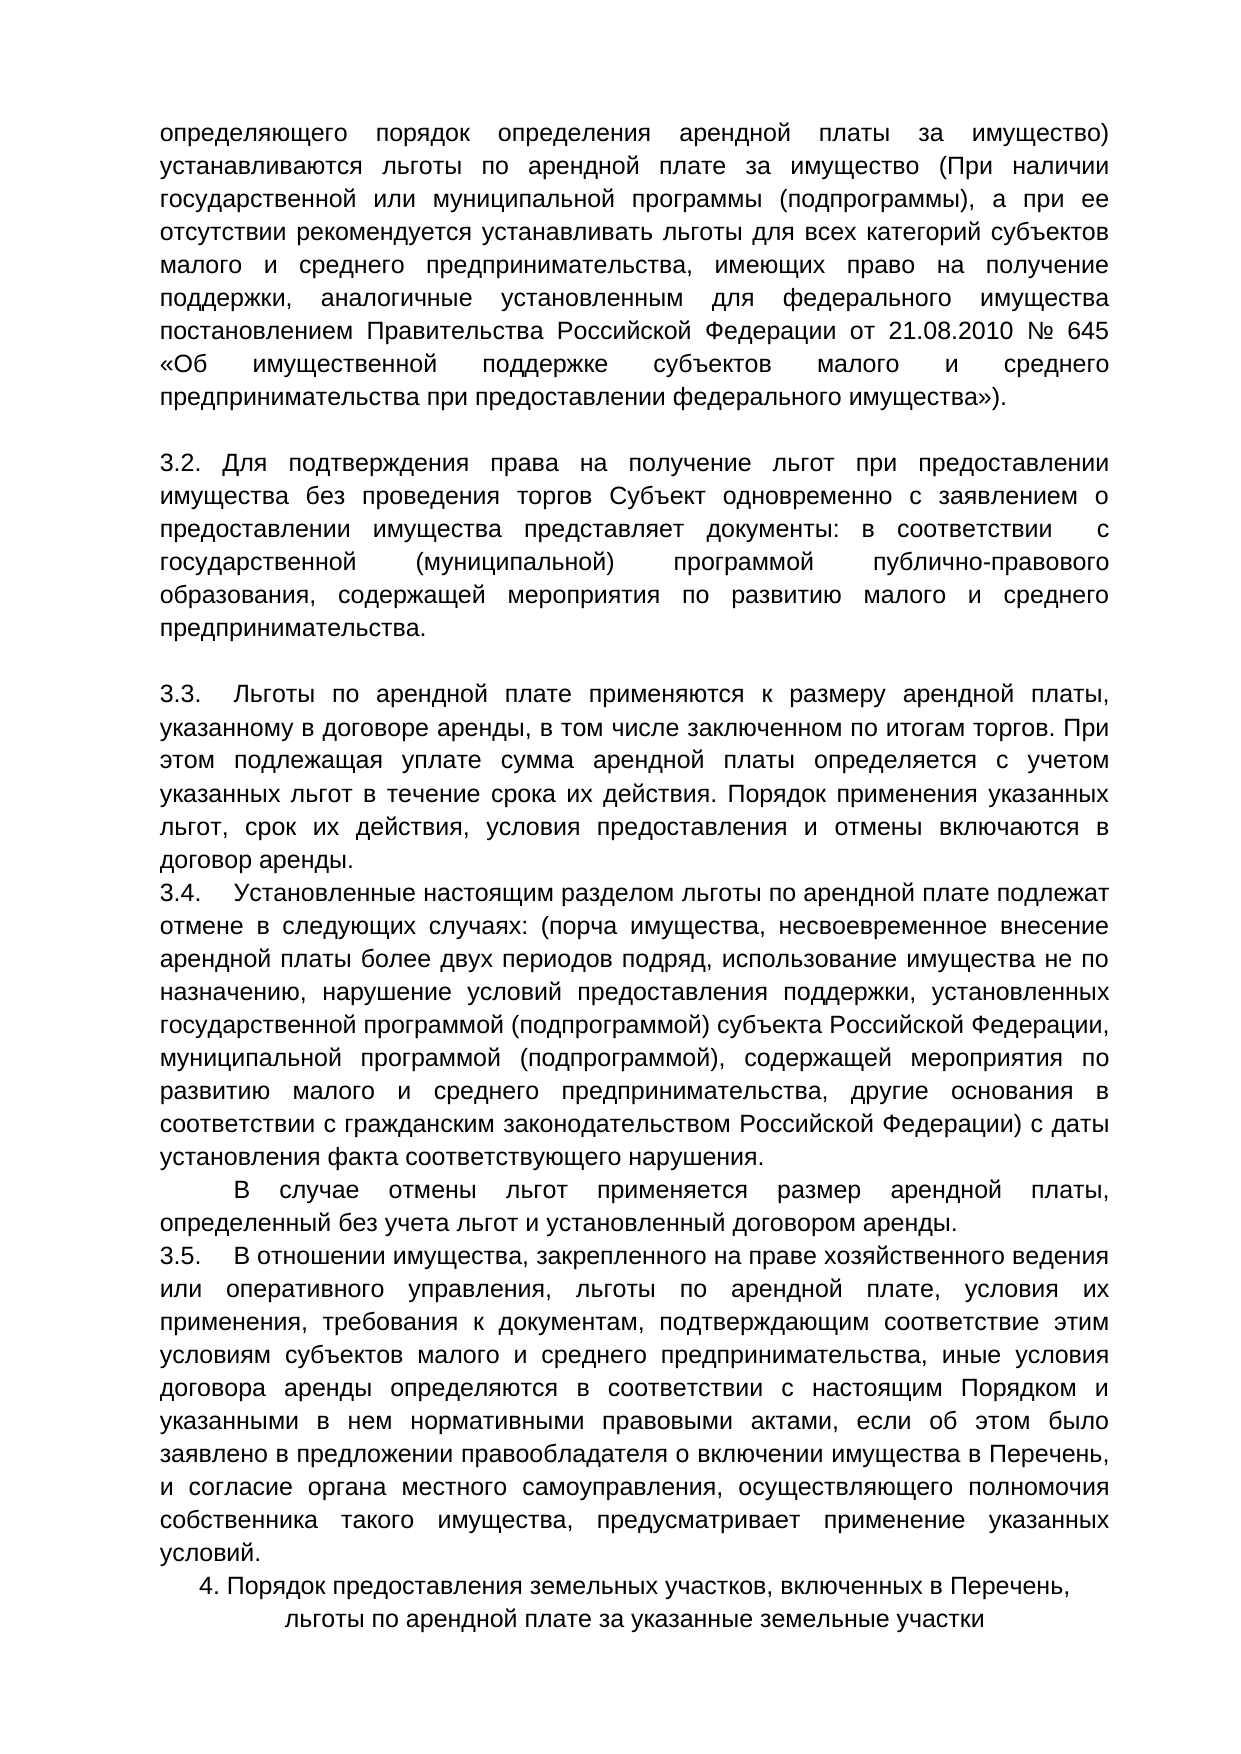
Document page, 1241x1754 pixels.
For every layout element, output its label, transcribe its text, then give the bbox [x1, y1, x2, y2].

text 3.4. Установленные настоящим разделом льготы по арендной плате подлежат отмене в следующих случаях: (порча имущества, несвоевременное внесение арендной платы более двух периодов подряд, использование имущества не по назначению, нарушение условий предоставления поддержки, установленных государственной программой (подпрограммой) субъекта Российской Федерации, муниципальной программой (подпрограммой), содержащей мероприятия по развитию малого и среднего предпринимательства, другие основания в соответствии с гражданским законодательством Российской Федерации) с даты установления факта соответствующего нарушения. [159, 878, 1110, 1171]
text 3.2. Для подтверждения права на получение льгот при предоставлении имущества без проведения торгов Субъект одновременно с заявлением о предоставлении имущества представляет документы: в соответствии с государственной (муниципальной) программой публично-правового образования, содержащей мероприятия по развитию малого и среднего предпринимательства. [159, 448, 1110, 642]
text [159, 118, 1110, 411]
text В случае отмены льгот применяется размер арендной платы, определенный без учета льгот и установленный договором аренды. [159, 1175, 1110, 1237]
text 3.5. В отношении имущества, закрепленного на праве хозяйственного ведения или оперативного управления, льготы по арендной плате, условия их применения, требования к документам, подтверждающим соответствие этим условиям субъектов малого и среднего предпринимательства, иные условия договора аренды определяются в соответствии с настоящим Порядком и указанными в нем нормативными правовыми актами, если об этом было заявлено в предложении правообладателя о включении имущества в Перечень, и согласие органа местного самоуправления, осуществляющего полномочия собственника такого имущества, предусматривает применение указанных условий. [159, 1241, 1110, 1567]
text 4. Порядок предоставления земельных участков, включенных в Перечень, льготы по арендной плате за указанные земельные участки [159, 1571, 1110, 1633]
text 3.3. Льготы по арендной плате применяются к размеру арендной платы, указанному в договоре аренды, в том числе заключенном по итогам торгов. При этом подлежащая уплате сумма арендной платы определяется с учетом указанных льгот в течение срока их действия. Порядок применения указанных льгот, срок их действия, условия предоставления и отмены включаются в договор аренды. [159, 679, 1110, 873]
